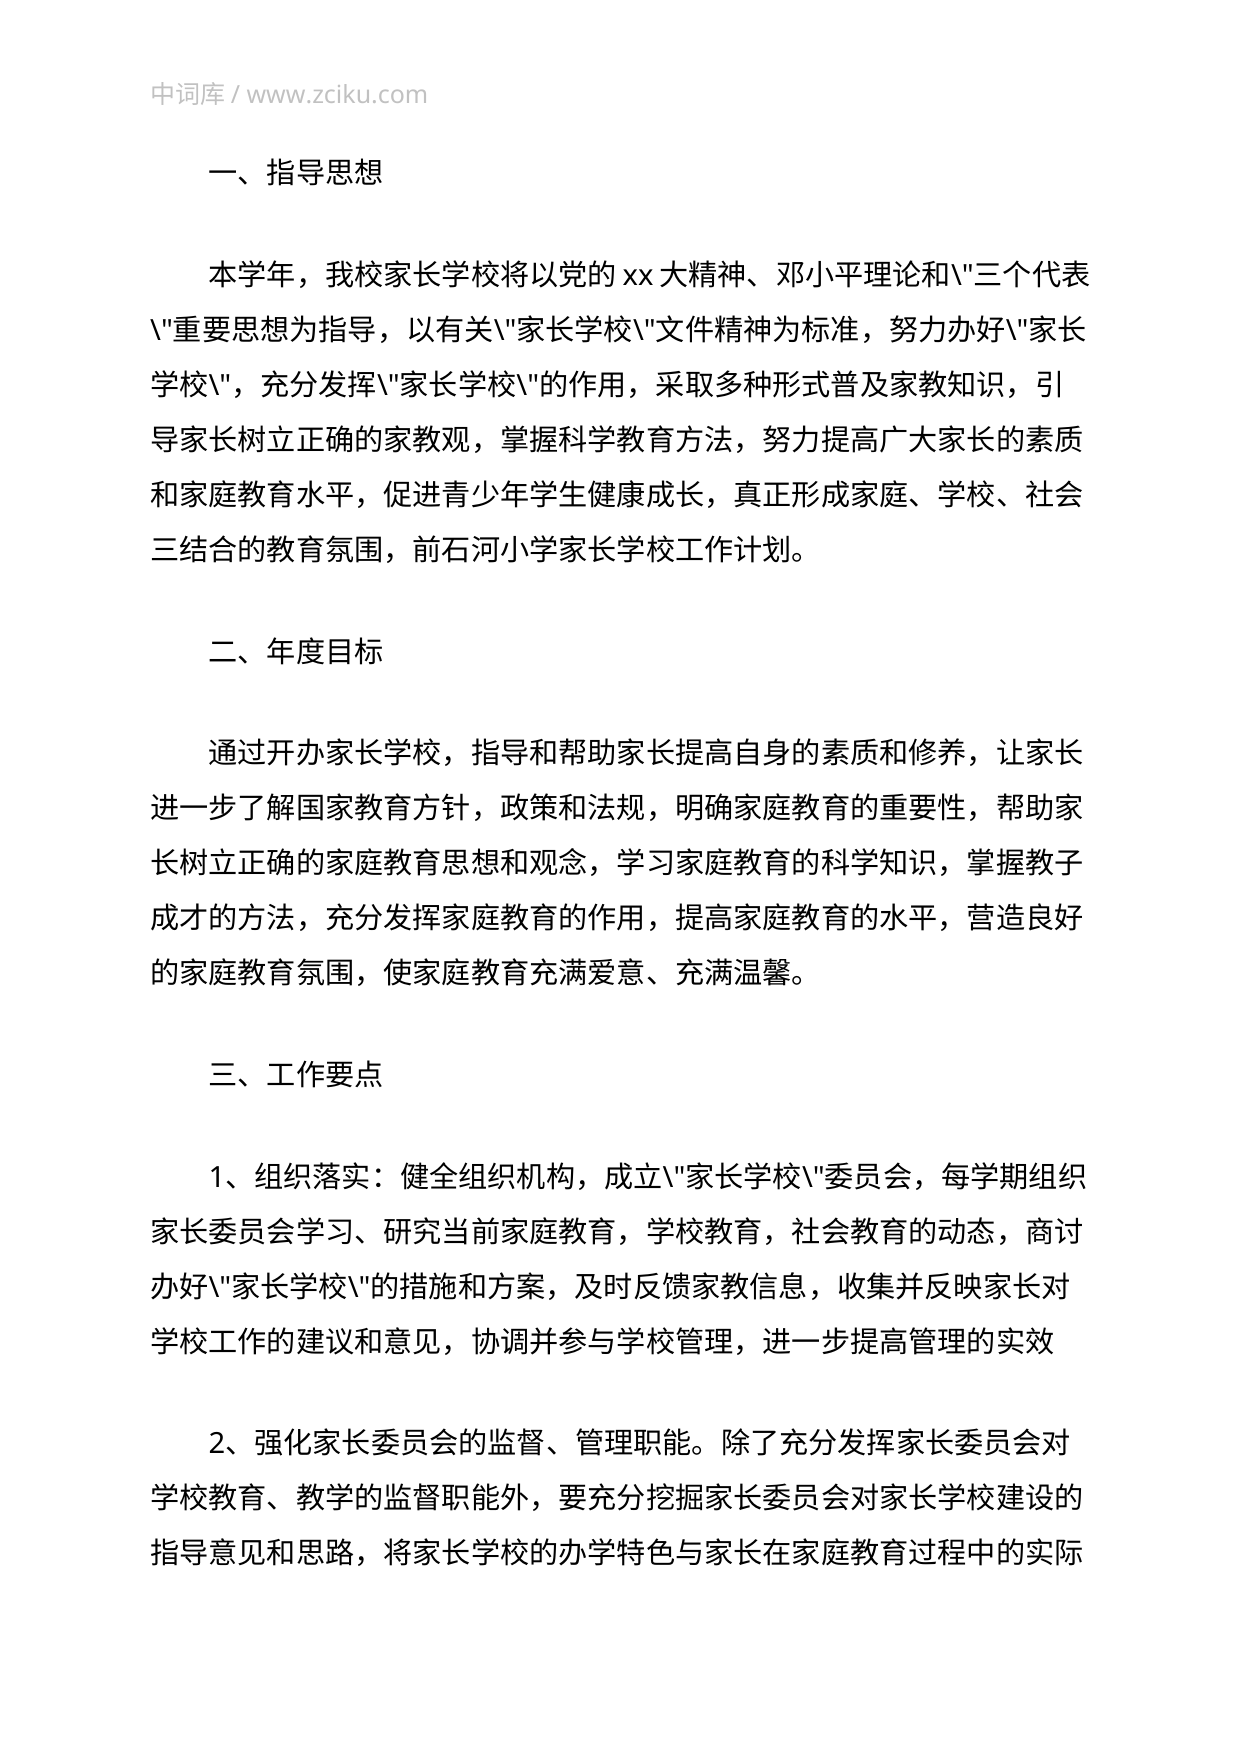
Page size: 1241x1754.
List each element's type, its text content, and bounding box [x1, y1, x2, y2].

text 1、组织落实：健全组织机构，成立\"家长学校\"委员会，每学期组织家长委员会学习、研究当前家庭教育，学校教育，社会教育的动态，商讨办好\"家长学校\"的措施和方案，及时反馈家教信息，收集并反映家长对学校工作的建议和意见，协调并参与学校管理，进一步提高管理的实效 [150, 1153, 1090, 1360]
text 通过开办家长学校，指导和帮助家长提高自身的素质和修养，让家长进一步了解国家教育方针，政策和法规，明确家庭教育的重要性，帮助家长树立正确的家庭教育思想和观念，学习家庭教育的科学知识，掌握教子成才的方法，充分发挥家庭教育的作用，提高家庭教育的水平，营造良好的家庭教育氛围，使家庭教育充满爱意、充满温馨。 [150, 730, 1090, 992]
text 一、指导思想 [150, 150, 1090, 192]
text 三、工作要点 [150, 1051, 1090, 1094]
text 本学年，我校家长学校将以党的xx大精神、邓小平理论和\"三个代表\"重要思想为指导，以有关\"家长学校\"文件精神为标准，努力办好\"家长学校\"，充分发挥\"家长学校\"的作用，采取多种形式普及家教知识，引导家长树立正确的家教观，掌握科学教育方法，努力提高广大家长的素质和家庭教育水平，促进青少年学生健康成长，真正形成家庭、学校、社会三结合的教育氛围，前石河小学家长学校工作计划。 [150, 252, 1090, 569]
text 二、年度目标 [150, 628, 1090, 671]
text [150, 1420, 1090, 1572]
